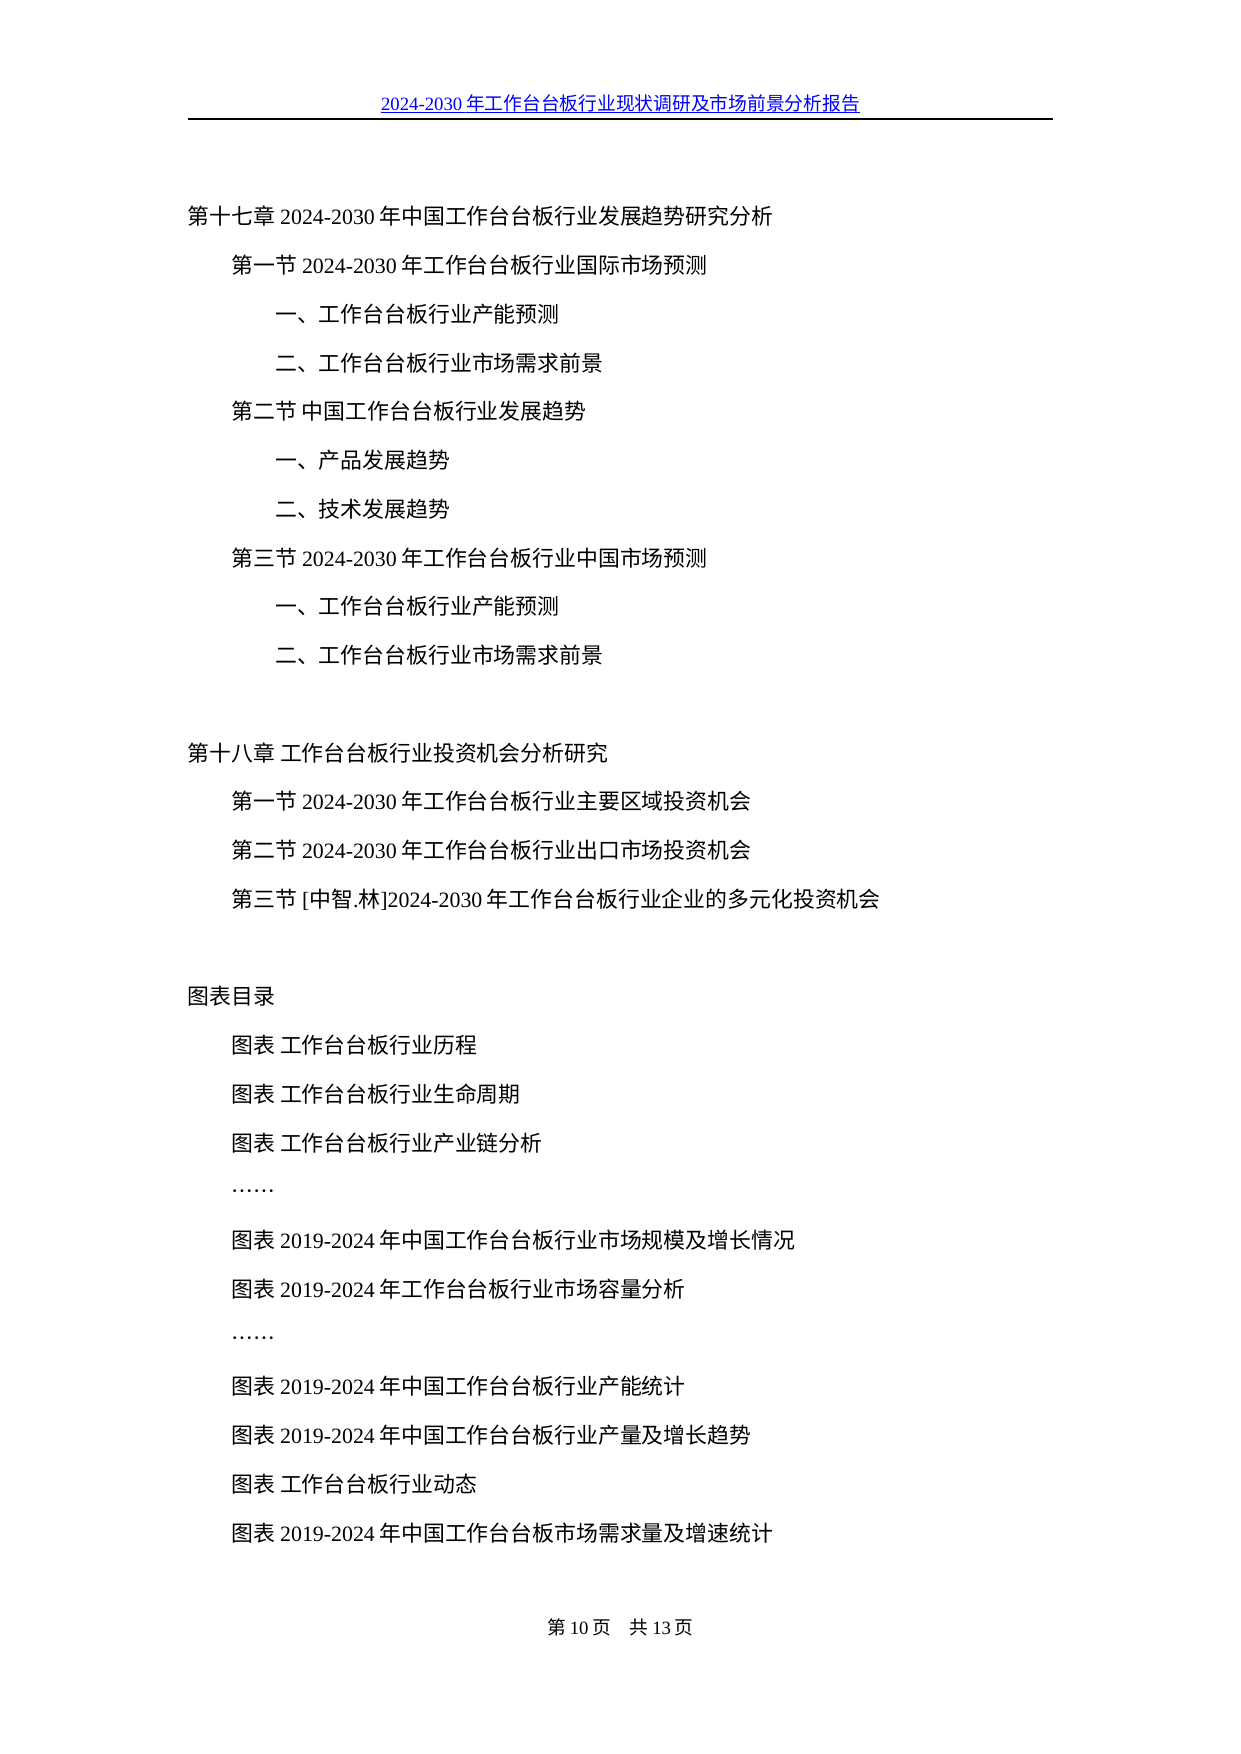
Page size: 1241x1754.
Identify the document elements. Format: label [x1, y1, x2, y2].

text [187, 150, 1053, 1548]
